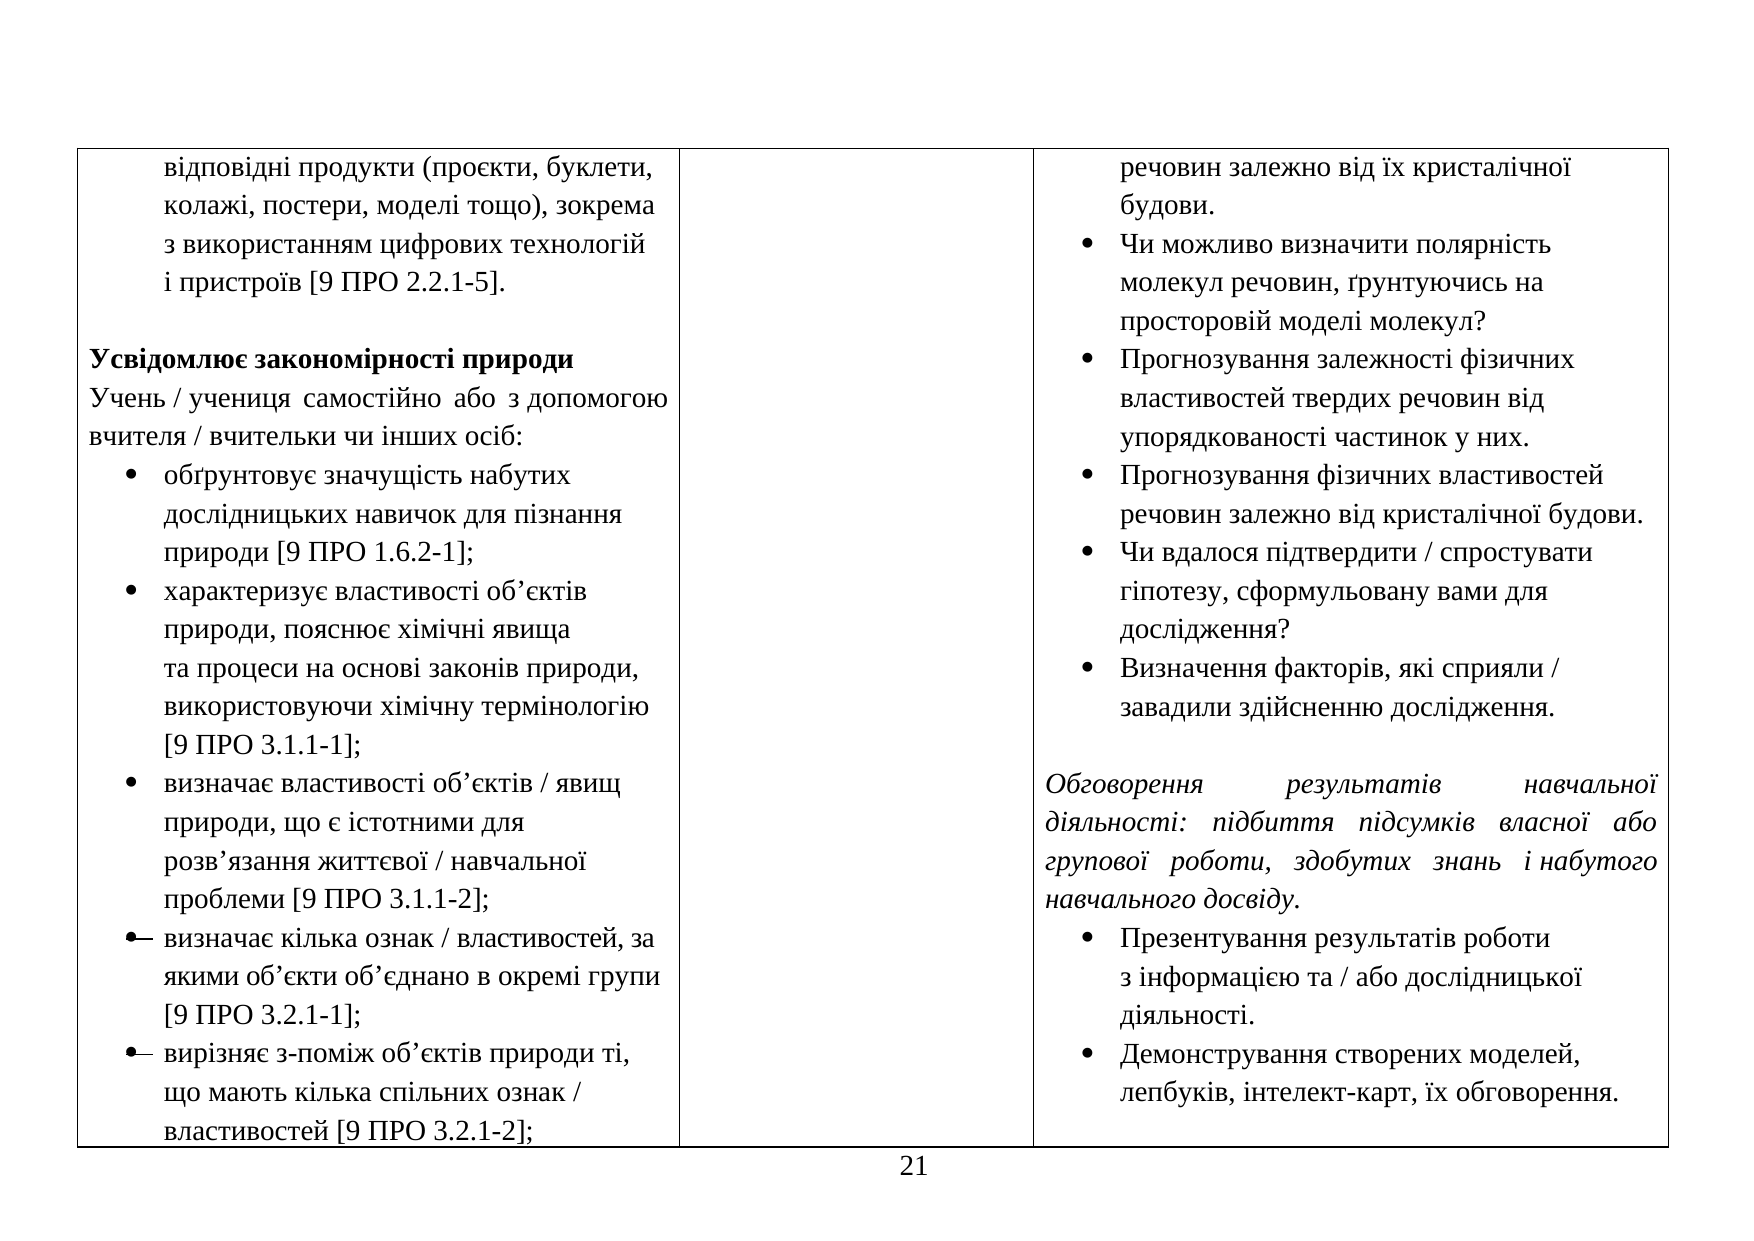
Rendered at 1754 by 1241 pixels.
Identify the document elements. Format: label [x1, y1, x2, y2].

table_cell [78, 149, 679, 1146]
table_cell [680, 149, 1033, 1146]
table_cell [1034, 149, 1668, 1146]
